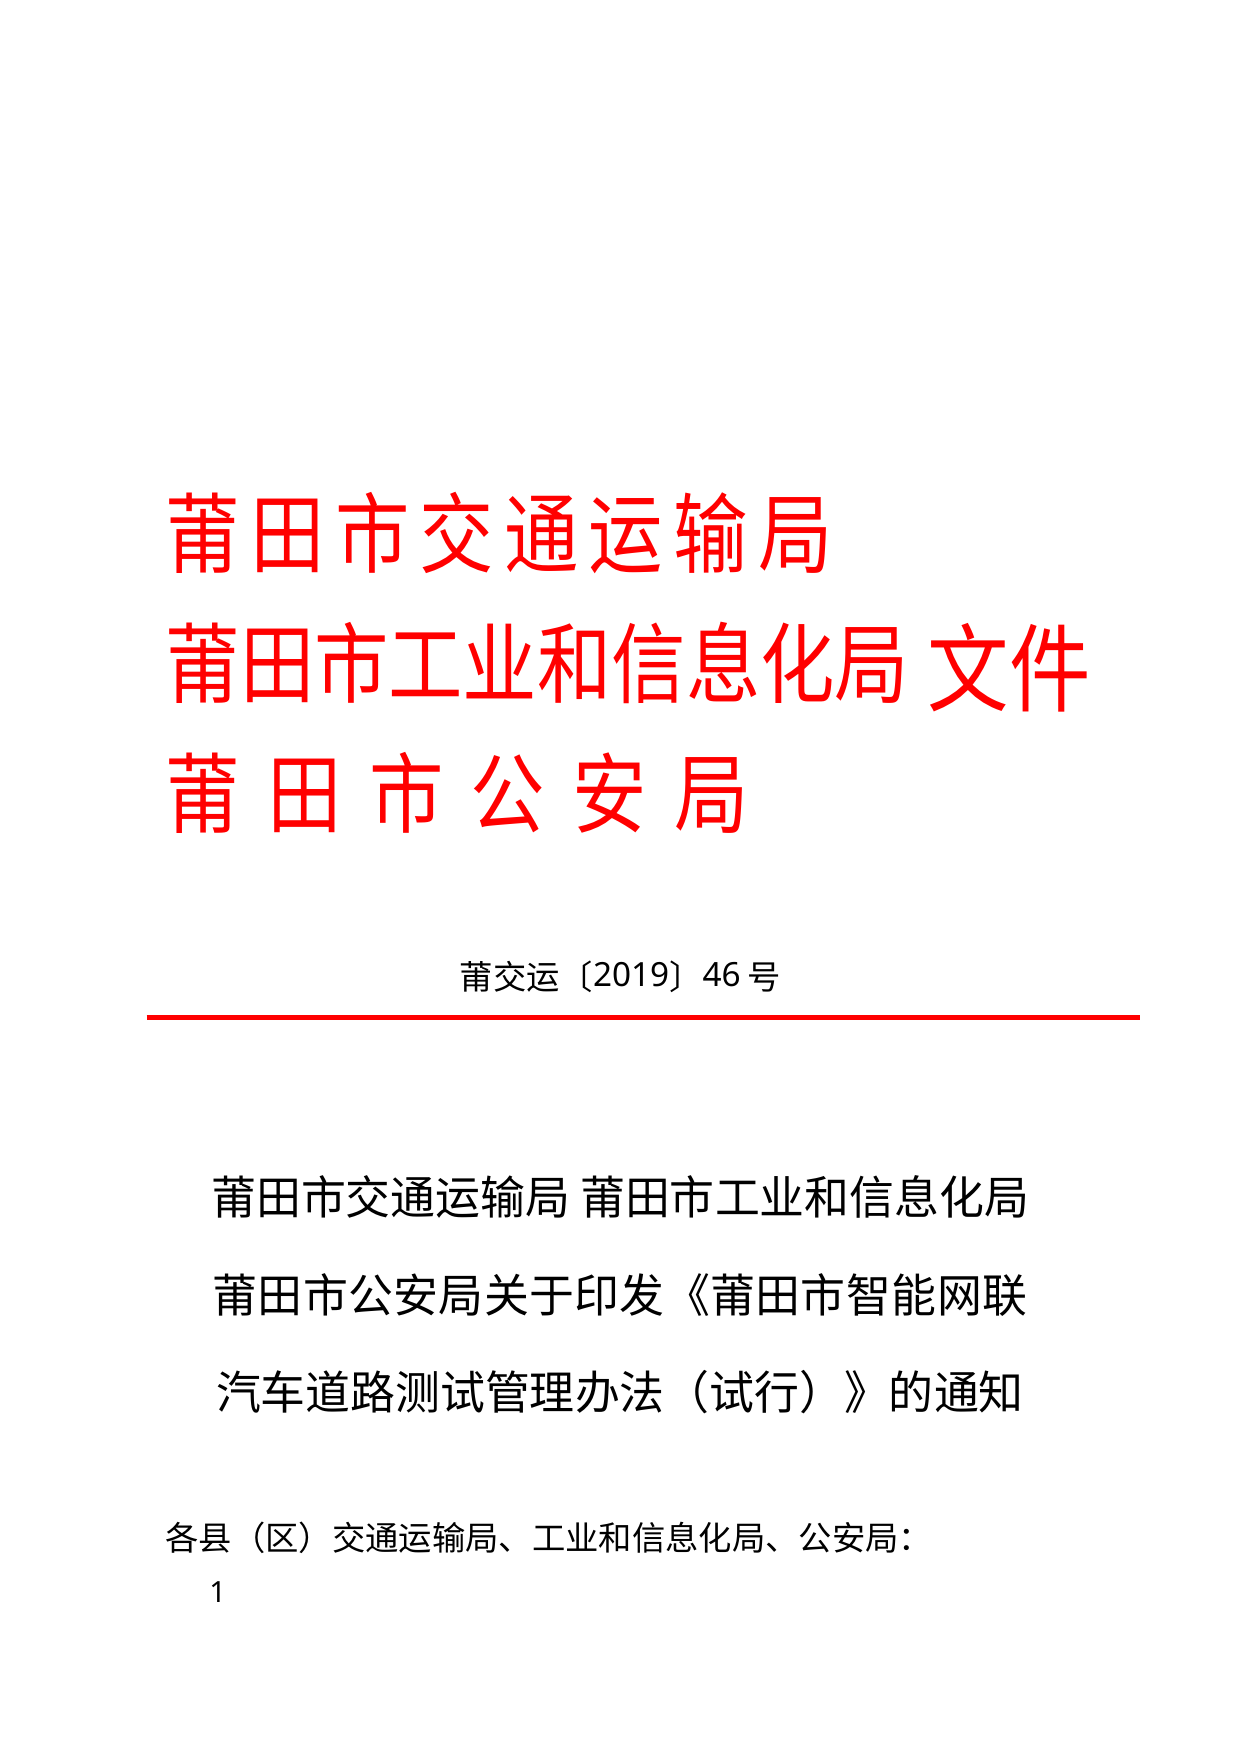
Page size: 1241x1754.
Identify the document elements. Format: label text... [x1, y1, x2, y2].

text 莆田市交通运输局 莆田市工业和信息化局 [165, 1146, 1075, 1244]
text 莆田市公安局关于印发《莆田市智能网联 [165, 1244, 1075, 1341]
text 莆交运〔2019〕46号 [165, 951, 1075, 1015]
text 汽车道路测试管理办法（试行）》的通知 [165, 1341, 1075, 1439]
text 莆田市交通运输局 [165, 464, 1075, 594]
text 莆田市工业和信息化局 [165, 594, 925, 724]
text 各县（区）交通运输局、工业和信息化局、公安局： [165, 1504, 1075, 1569]
text 莆 田 市 公 安 局 [165, 724, 1075, 854]
